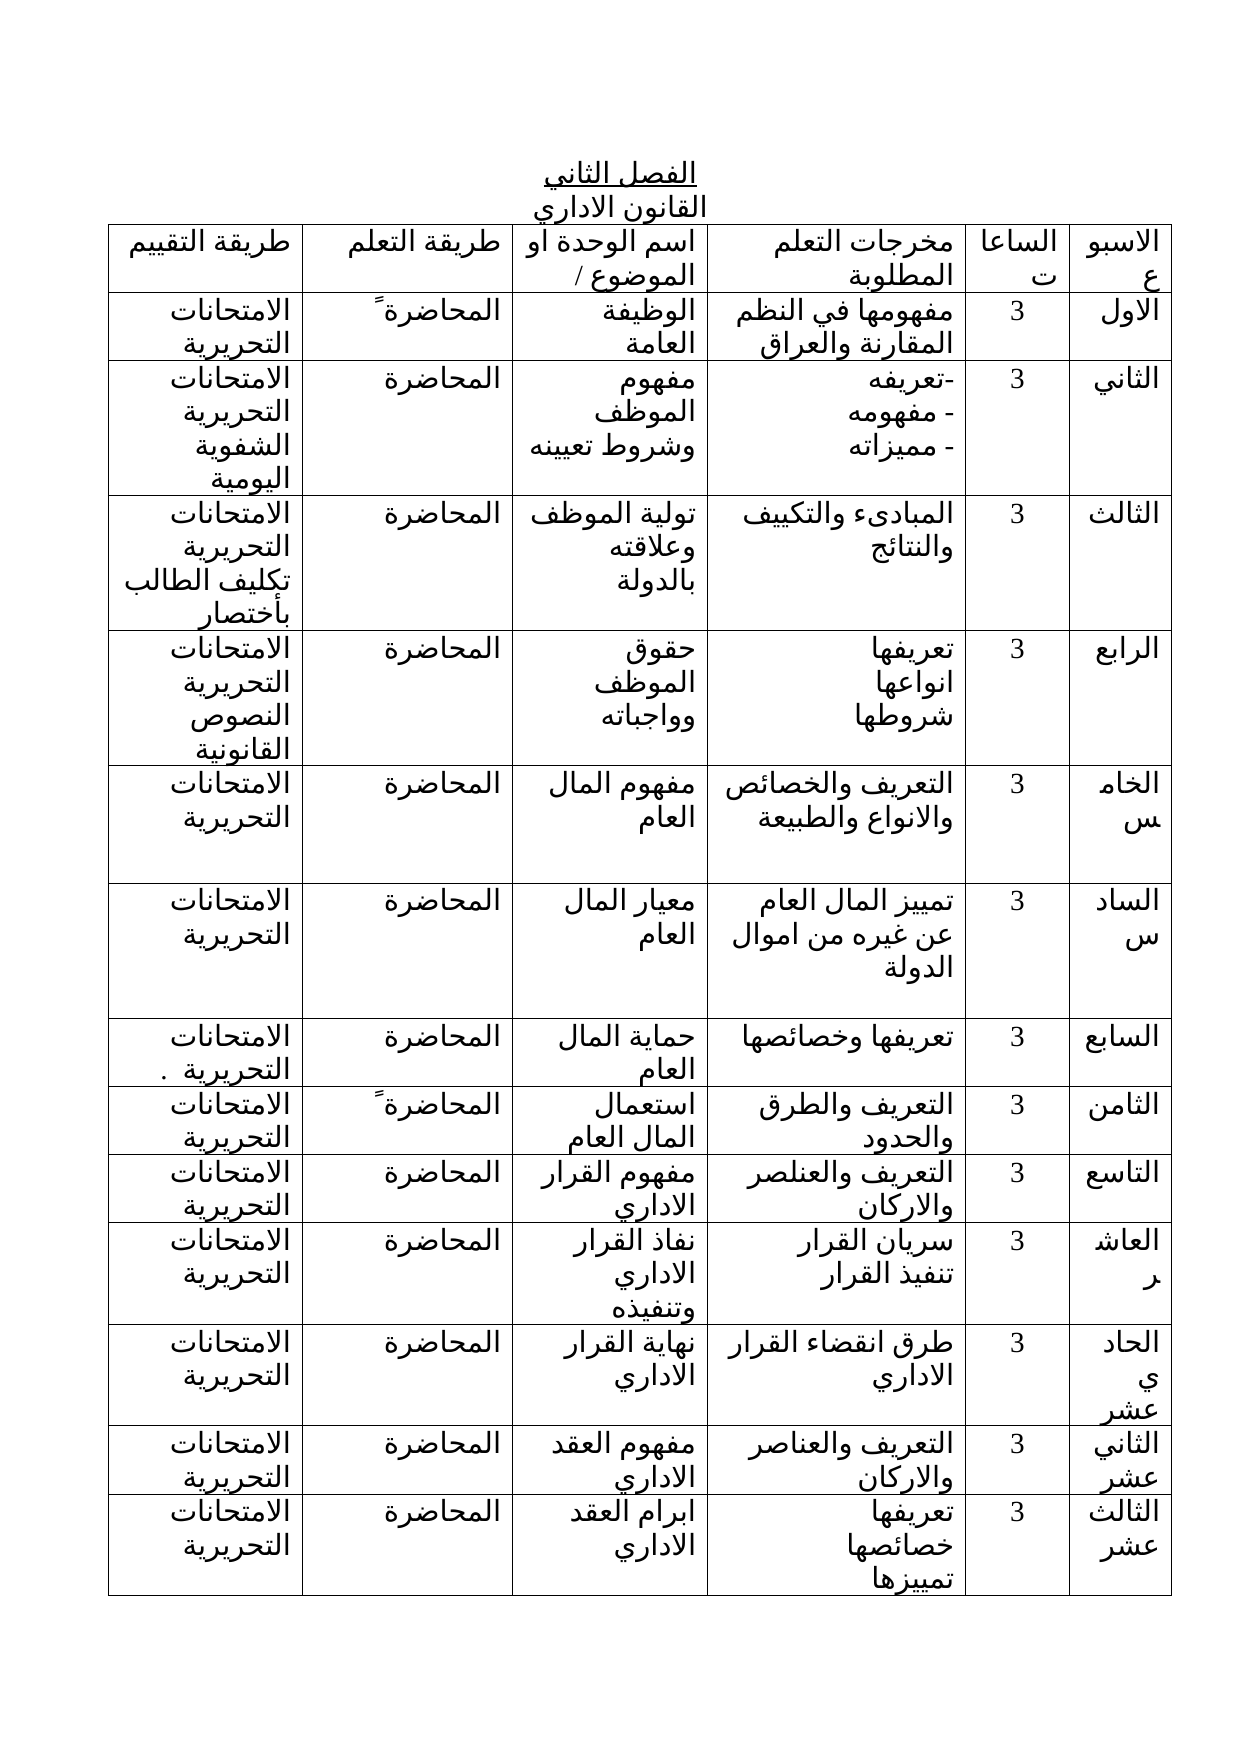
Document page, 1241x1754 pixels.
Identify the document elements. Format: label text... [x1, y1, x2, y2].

table_header اسم الوحدة او الموضوع / [513, 225, 707, 292]
table_cell السادس [1070, 884, 1171, 1018]
table_cell الامتحانات التحريرية [109, 1223, 302, 1324]
table_cell 3 [966, 293, 1069, 360]
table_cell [109, 1495, 302, 1595]
table_header طريقة التعلم [303, 225, 512, 292]
table_cell المحاضرة [303, 1325, 512, 1425]
table_cell المحاضرة [303, 496, 512, 630]
table_header طريقة التقييم [109, 225, 302, 292]
table_cell ابرام العقد الاداري [513, 1495, 707, 1595]
table_cell المحاضرة ً [303, 1087, 512, 1154]
table_cell المحاضرة ً [303, 293, 512, 360]
table_cell 3 [966, 766, 1069, 882]
table_cell الحادي عشر [1070, 1325, 1171, 1425]
table_cell المحاضرة [303, 884, 512, 1018]
table_cell المحاضرة [303, 1223, 512, 1324]
table_cell 3 [966, 1325, 1069, 1425]
table_cell السابع [1070, 1019, 1171, 1086]
table_cell الامتحانات التحريرية النصوص القانونية [109, 631, 302, 765]
table_cell مفهومها في النظم المقارنة والعراق [708, 293, 965, 360]
table_header الساعات [966, 225, 1069, 292]
table_cell المبادىء والتكييف والنتائج [708, 496, 965, 630]
table_cell الامتحانات التحريرية [109, 1426, 302, 1493]
table_cell التعريف والعناصر والاركان [708, 1426, 965, 1493]
table_cell العاشر [1070, 1223, 1171, 1324]
table_cell الامتحانات التحريرية [109, 1087, 302, 1154]
table_cell تعريفها خصائصها تمييزها [708, 1495, 965, 1595]
table_cell 3 [966, 884, 1069, 1018]
table_cell مفهوم العقد الاداري [513, 1426, 707, 1493]
table_cell المحاضرة [303, 1426, 512, 1493]
table_cell الامتحانات التحريرية [109, 1155, 302, 1222]
table_cell نهاية القرار الاداري [513, 1325, 707, 1425]
table_cell الثالث عشر [1070, 1495, 1171, 1595]
table_cell الثالث [1070, 496, 1171, 630]
table_cell الامتحانات التحريرية [109, 1325, 302, 1425]
table_cell 3 [966, 361, 1069, 495]
table_cell الرابع [1070, 631, 1171, 765]
table_cell المحاضرة [303, 361, 512, 495]
table_cell التعريف والخصائص والانواع والطبيعة [708, 766, 965, 882]
table_header الاسبوع [1070, 225, 1171, 292]
table_cell المحاضرة [303, 766, 512, 882]
table_cell الامتحانات التحريرية [109, 293, 302, 360]
table_cell الوظيفة العامة [513, 293, 707, 360]
table_cell المحاضرة [303, 1495, 512, 1595]
table_cell مفهوم المال العام [513, 766, 707, 882]
table_header مخرجات التعلم المطلوبة [708, 225, 965, 292]
table_cell تولية الموظف وعلاقته بالدولة [513, 496, 707, 630]
table_cell التعريف والعنلصر والاركان [708, 1155, 965, 1222]
table_cell معيار المال العام [513, 884, 707, 1018]
table_cell 3 [966, 1155, 1069, 1222]
table_cell 3 [966, 1223, 1069, 1324]
text الفصل الثاني [187, 156, 1053, 190]
table_cell الامتحانات التحريرية الشفوية اليومية [109, 361, 302, 495]
table_cell الثاني [1070, 361, 1171, 495]
table_cell الثامن [1070, 1087, 1171, 1154]
table_cell الامتحانات التحريرية تكليف الطالب بأختصار [109, 496, 302, 630]
table_cell حقوق الموظف وواجباته [513, 631, 707, 765]
table_cell مفهوم الموظف وشروط تعيينه [513, 361, 707, 495]
table_cell الخامس [1070, 766, 1171, 882]
table_cell سريان القرار تنفيذ القرار [708, 1223, 965, 1324]
table_cell تمييز المال العام عن غيره من اموال الدولة [708, 884, 965, 1018]
table_cell التعريف والطرق والحدود [708, 1087, 965, 1154]
table_cell طرق انقضاء القرار الاداري [708, 1325, 965, 1425]
table_cell مفهوم القرار الاداري [513, 1155, 707, 1222]
table_cell الامتحانات التحريرية . [109, 1019, 302, 1086]
table_cell المحاضرة [303, 631, 512, 765]
table_cell الامتحانات التحريرية [109, 766, 302, 882]
table_cell استعمال المال العام [513, 1087, 707, 1154]
table_cell 3 [966, 631, 1069, 765]
table_cell 3 [966, 1019, 1069, 1086]
table_cell -تعريفه - مفهومه - مميزاته [708, 361, 965, 495]
table_cell تعريفها وخصائصها [708, 1019, 965, 1086]
table_cell المحاضرة [303, 1155, 512, 1222]
table_cell 3 [966, 496, 1069, 630]
table_cell الاول [1070, 293, 1171, 360]
table_cell 3 [966, 1495, 1069, 1595]
table_cell 3 [966, 1426, 1069, 1493]
table_cell تعريفها انواعها شروطها [708, 631, 965, 765]
table_cell 3 [966, 1087, 1069, 1154]
table_cell الثاني عشر [1070, 1426, 1171, 1493]
table_cell نفاذ القرار الاداري وتنفيذه [513, 1223, 707, 1324]
table_cell المحاضرة [303, 1019, 512, 1086]
table_cell الامتحانات التحريرية [109, 884, 302, 1018]
text القانون الاداري [187, 190, 1053, 223]
table_cell التاسع [1070, 1155, 1171, 1222]
table_cell حماية المال العام [513, 1019, 707, 1086]
